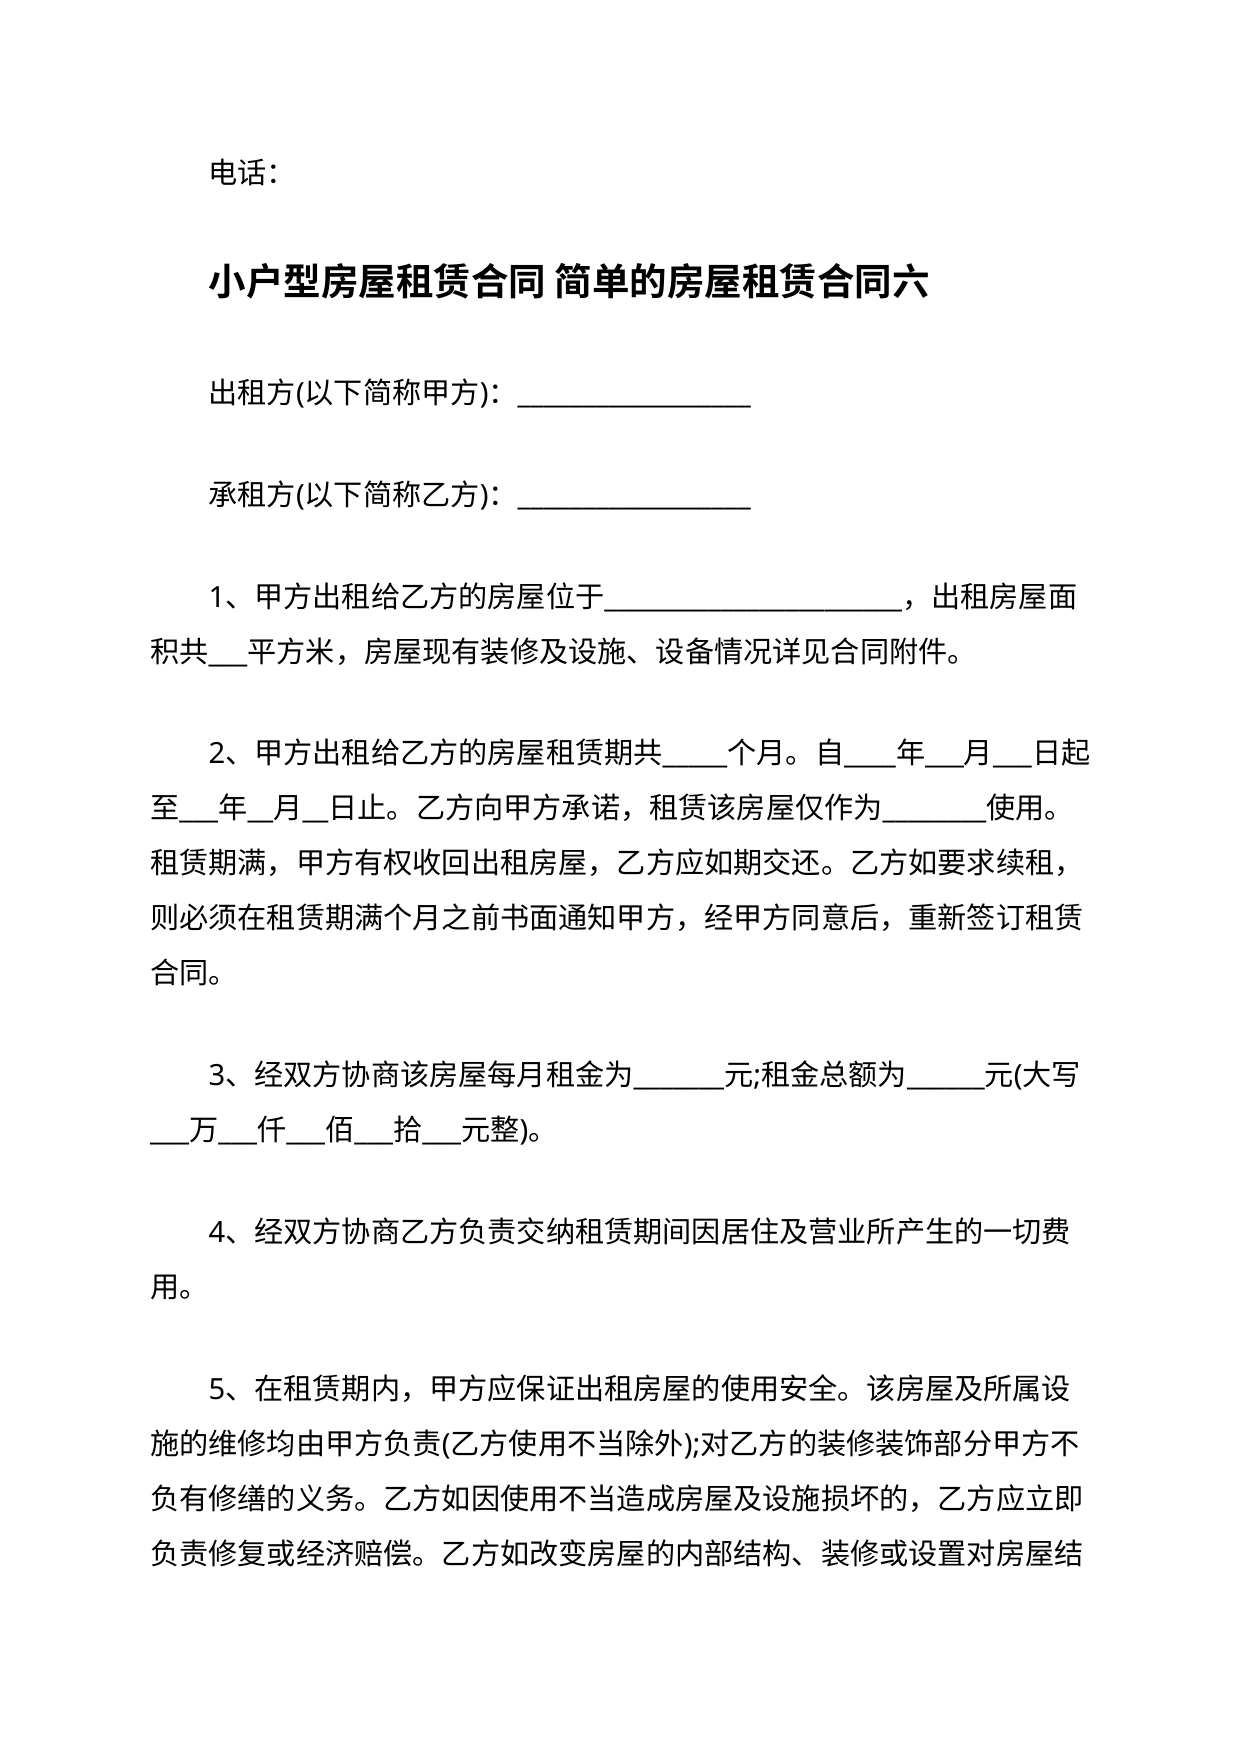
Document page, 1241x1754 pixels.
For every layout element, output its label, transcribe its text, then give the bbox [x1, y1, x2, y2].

text 电话： [150, 150, 1090, 192]
text 小户型房屋租赁合同 简单的房屋租赁合同六 [150, 252, 1090, 306]
text 4、经双方协商乙方负责交纳租赁期间因居住及营业所产生的一切费用。 [150, 1209, 1090, 1306]
text 3、经双方协商该房屋每月租金为_______元;租金总额为______元(大写___万___仟___佰___拾___元整)。 [150, 1052, 1090, 1149]
text 2、甲方出租给乙方的房屋租赁期共_____个月。自____年___月___日起至___年__月__日止。乙方向甲方承诺，租赁该房屋仅作为________使用。 租赁期满，甲方有权收回出租房屋，乙方应如期交还。乙方如要求续租，则必须在租赁期满个月之前书面通知甲方，经甲方同意后，重新签订租赁合同。 [150, 730, 1090, 992]
text 出租方(以下简称甲方)：__________________ [150, 369, 1090, 412]
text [150, 1365, 1090, 1573]
text 承租方(以下简称乙方)：__________________ [150, 471, 1090, 513]
text 1、甲方出租给乙方的房屋位于_______________________，出租房屋面积共___平方米，房屋现有装修及设施、设备情况详见合同附件。 [150, 573, 1090, 671]
